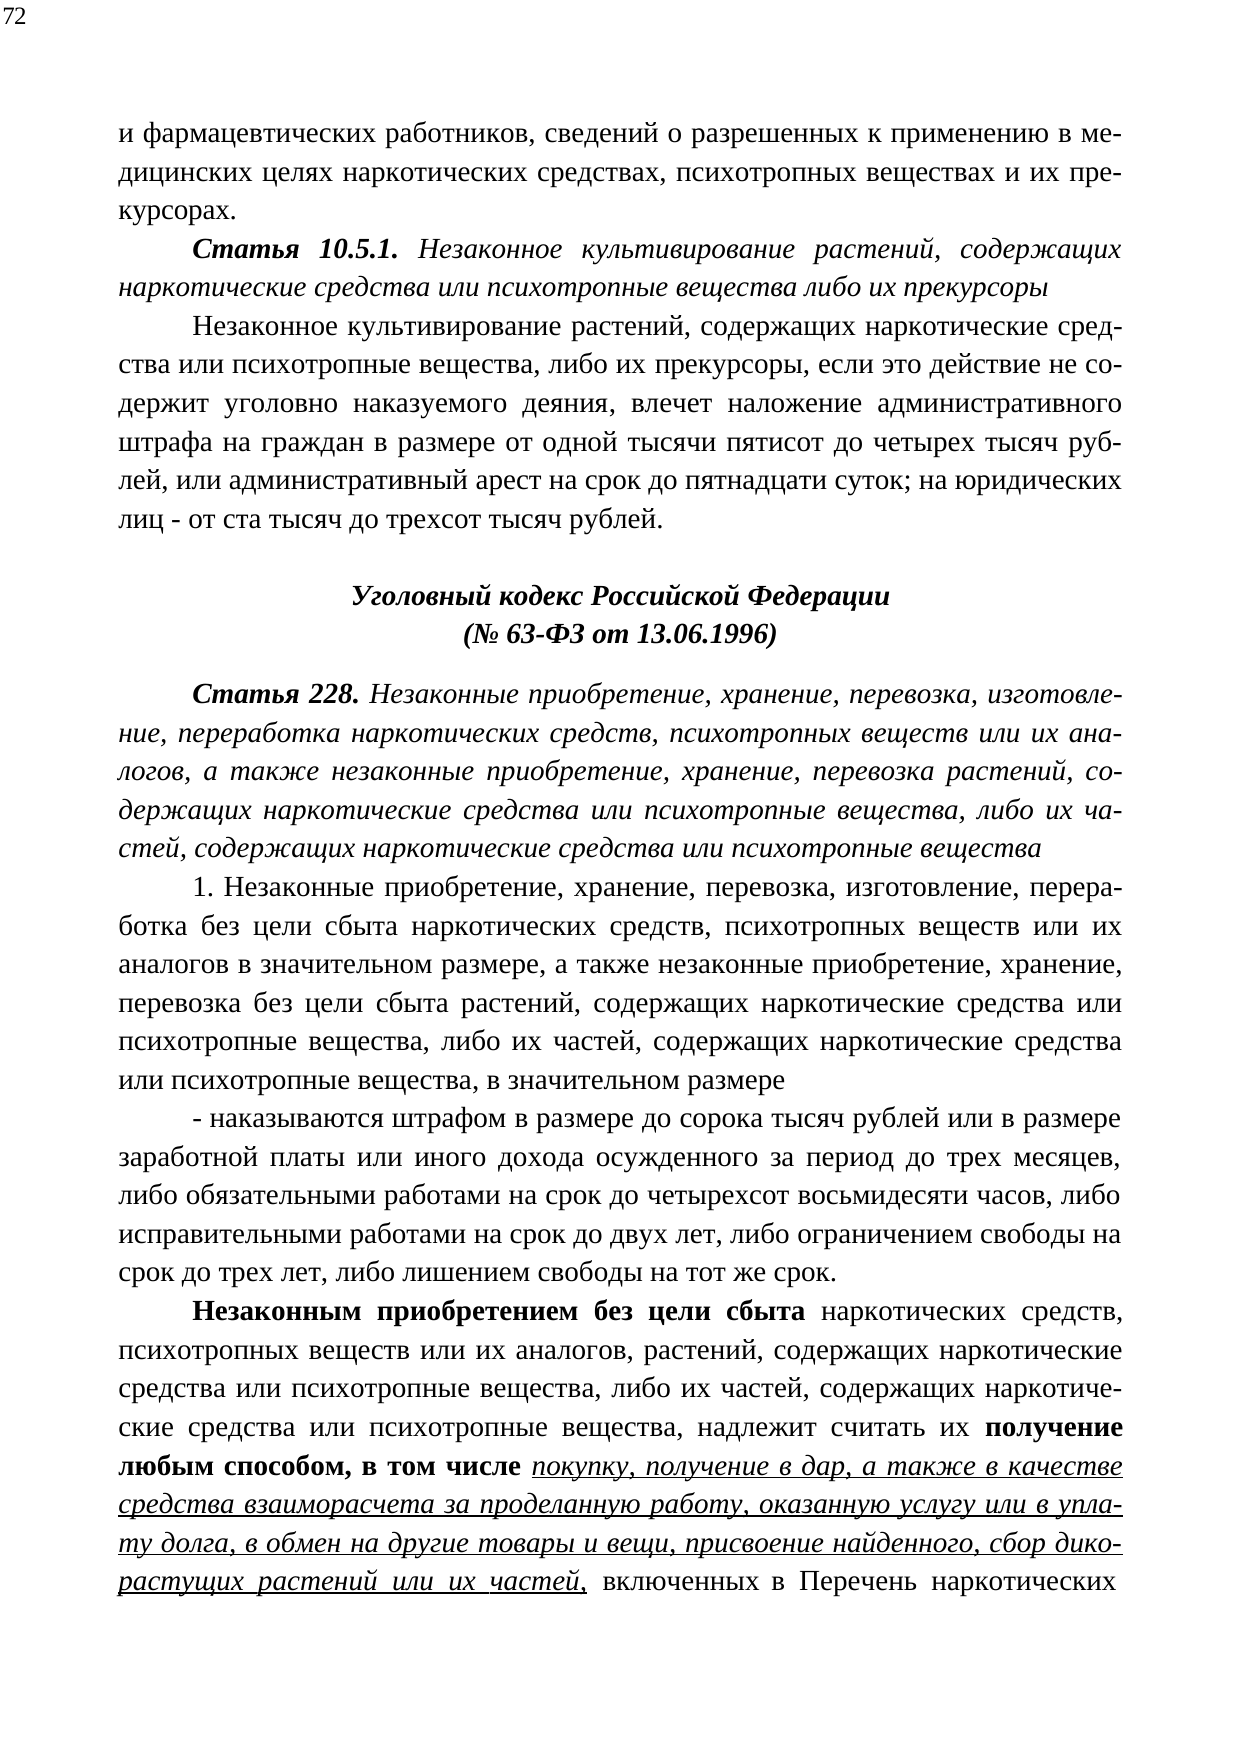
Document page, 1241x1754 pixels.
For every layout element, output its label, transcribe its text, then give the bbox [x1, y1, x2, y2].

text и фармацевтических работников, сведений о разрешенных к применению в ме- дицинских целях наркотических средствах, психотропных веществах и их пре- курсорах. [118, 115, 1123, 226]
subtitle Уголовный кодекс Российской Федерации (№ 63-ФЗ от 13.06.1996) [351, 578, 920, 650]
text Статья 228. Незаконные приобретение, хранение, перевозка, изготовле- ние, переработка наркотических средств, психотропных веществ или их ана- логов, а также незаконные приобретение, хранение, перевозка растений, со- держащих наркотические средства или психотропные вещества, либо их ча- стей, содержащих наркотические средства или психотропные вещества [118, 676, 1123, 864]
list наказываются штрафом в размере до сорока тысяч рублей или в размере заработной платы или иного дохода осужденного за период до трех месяцев, либо обязательными работами на срок до четырехсот восьмидесяти часов, либо исправительными работами на срок до двух лет, либо ограничением свободы на срок до трех лет, либо лишением свободы на тот же срок. [118, 1100, 1122, 1288]
text Статья 10.5.1. Незаконное культивирование растений, содержащих наркотические средства или психотропные вещества либо их прекурсоры [118, 231, 1122, 303]
list Незаконные приобретение, хранение, перевозка, изготовление, перера- ботка без цели сбыта наркотических средств, психотропных веществ или их аналогов в значительном размере, а также незаконные приобретение, хранение, перевозка без цели сбыта растений, содержащих наркотические средства или психотропные вещества, либо их частей, содержащих наркотические средства или психотропные вещества, в значительном размере [118, 869, 1123, 1095]
text Незаконным приобретением без цели сбыта наркотических средств, психотропных веществ или их аналогов, растений, содержащих наркотические средства или психотропные вещества, либо их частей, содержащих наркотиче- ские средства или психотропные вещества, надлежит считать их получение любым способом, в том числе покупку, получение в дар, а также в качестве средства взаиморасчета за проделанную работу, оказанную услугу или в упла- ту долга, в обмен на другие товары и вещи, присвоение найденного, сбор дико- растущих растений или их частей, включенных в Перечень наркотических [118, 1517, 1123, 1554]
text Незаконным приобретением без цели сбыта наркотических средств, психотропных веществ или их аналогов, растений, содержащих наркотические средства или психотропные вещества, либо их частей, содержащих наркотиче- ские средства или психотропные вещества, надлежит считать их получение любым способом, в том числе покупку, получение в дар, а также в качестве средства взаиморасчета за проделанную работу, оказанную услугу или в упла- ту долга, в обмен на другие товары и вещи, присвоение найденного, сбор дико- растущих растений или их частей, включенных в Перечень наркотических [118, 1555, 1123, 1597]
text Незаконное культивирование растений, содержащих наркотические сред- ства или психотропные вещества, либо их прекурсоры, если это действие не со- держит уголовно наказуемого деяния, влечет наложение административного штрафа на граждан в размере от одной тысячи пятисот до четырех тысяч руб- лей, или административный арест на срок до пятнадцати суток; на юридических лиц - от ста тысяч до трехсот тысяч рублей. [118, 308, 1123, 534]
text Незаконным приобретением без цели сбыта наркотических средств, психотропных веществ или их аналогов, растений, содержащих наркотические средства или психотропные вещества, либо их частей, содержащих наркотиче- ские средства или психотропные вещества, надлежит считать их получение любым способом, в том числе покупку, получение в дар, а также в качестве средства взаиморасчета за проделанную работу, оказанную услугу или в упла- ту долга, в обмен на другие товары и вещи, присвоение найденного, сбор дико- растущих растений или их частей, включенных в Перечень наркотических [118, 1293, 1123, 1515]
